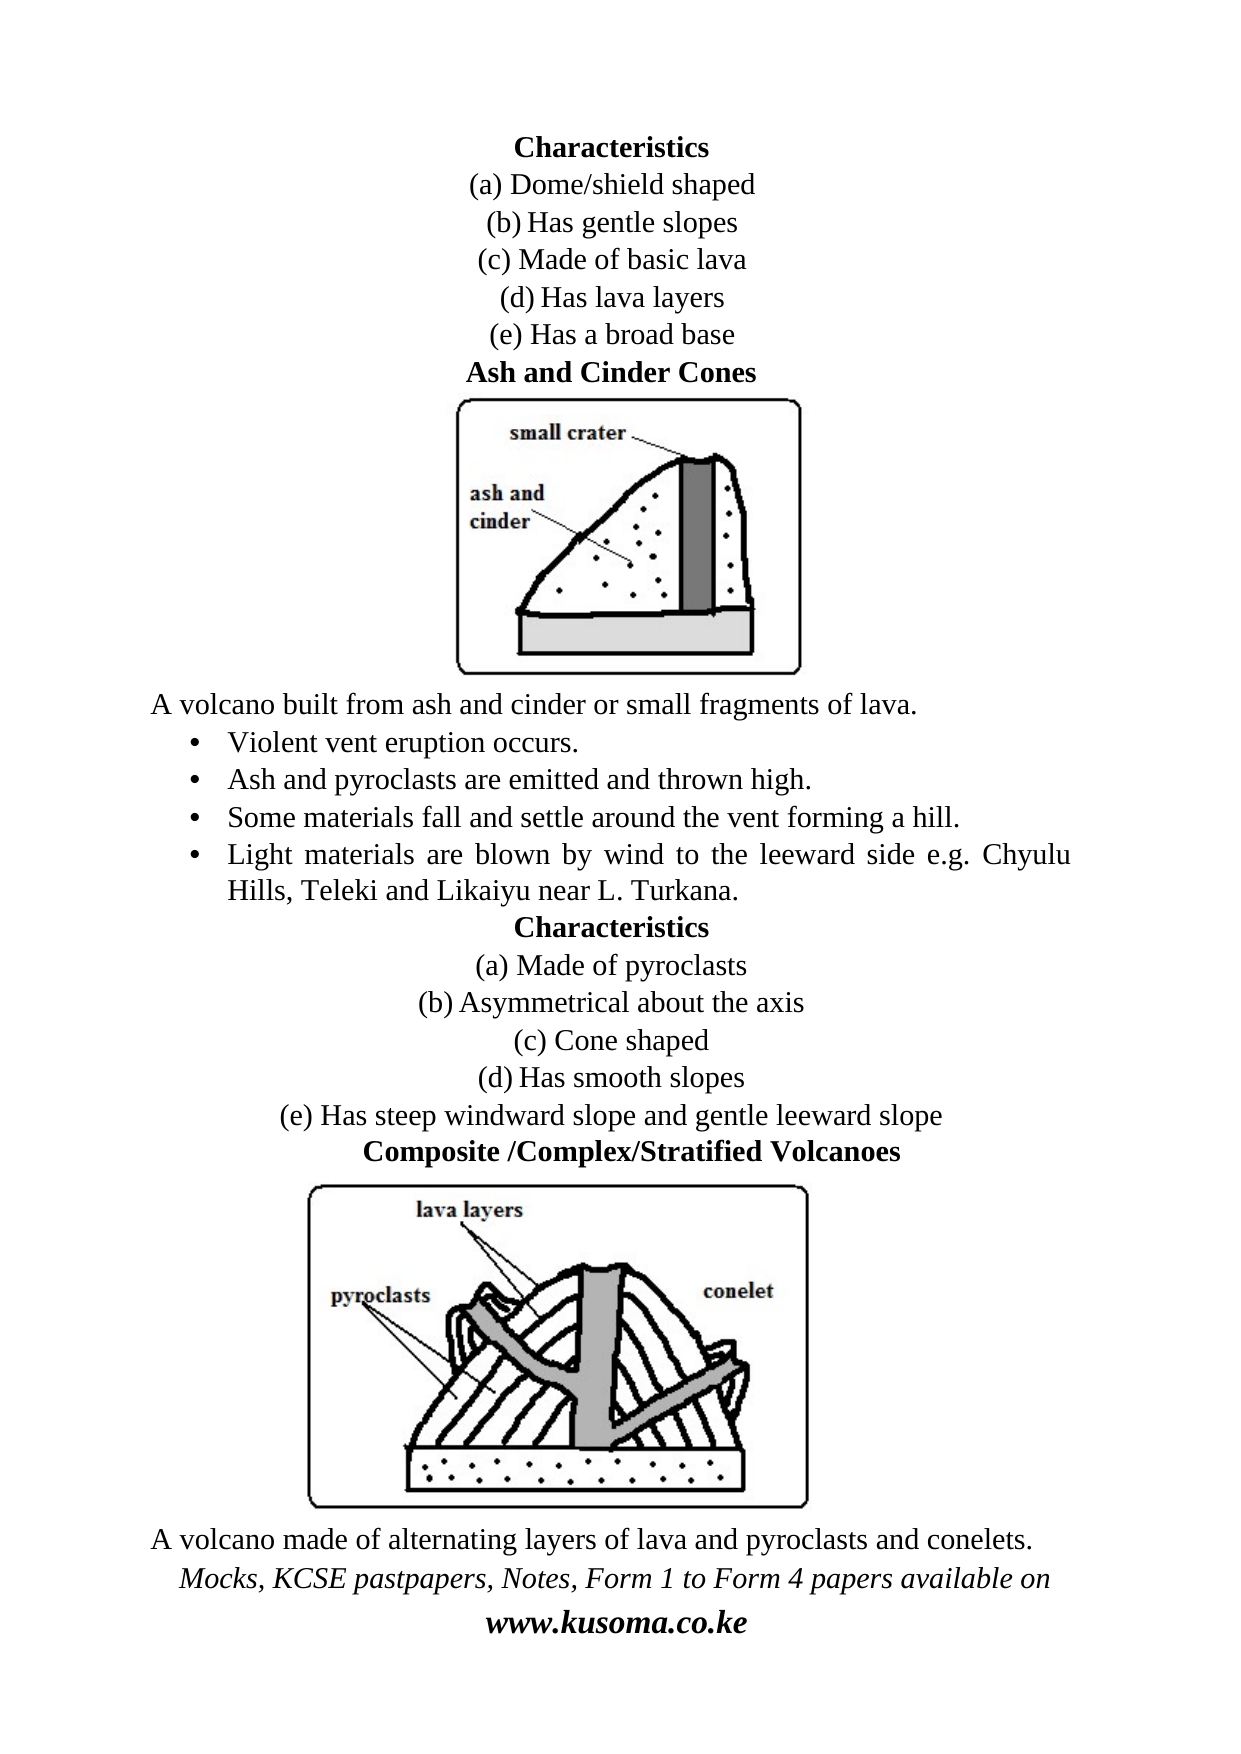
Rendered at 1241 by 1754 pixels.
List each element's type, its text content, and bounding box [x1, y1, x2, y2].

text A volcano built from ash and cinder or small fragments of lava. [150, 686, 1073, 721]
picture [446, 391, 809, 684]
list Made of pyroclasts [254, 947, 968, 981]
list Cone shaped [254, 1022, 968, 1056]
subtitle Characteristics [254, 129, 969, 164]
list Has lava layers [254, 279, 970, 314]
subtitle Characteristics [254, 909, 969, 944]
list Has a broad base [254, 317, 970, 351]
list Some materials fall and settle around the vent forming a hill. [189, 799, 1073, 833]
list Has steep windward slope and gentle leeward slope Composite /Complex/Stratified Volcanoes [254, 1097, 968, 1167]
list Dome/shield shaped [254, 167, 970, 201]
list Has gentle slopes [254, 204, 970, 239]
list Ash and pyroclasts are emitted and thrown high. [189, 761, 1073, 796]
list Made of basic lava [254, 242, 970, 276]
list Light materials are blown by wind to the leeward side e.g. Chyulu Hills, Teleki and Likaiyu near L. Turkana. [189, 836, 1073, 907]
picture [296, 1170, 828, 1519]
subtitle Ash and Cinder Cones [254, 354, 968, 389]
list Has smooth slopes [254, 1059, 968, 1094]
text A volcano made of alternating layers of lava and pyroclasts and conelets. [150, 1521, 1073, 1556]
list Violent vent eruption occurs. [189, 724, 1073, 758]
list Asymmetrical about the axis [254, 984, 968, 1019]
